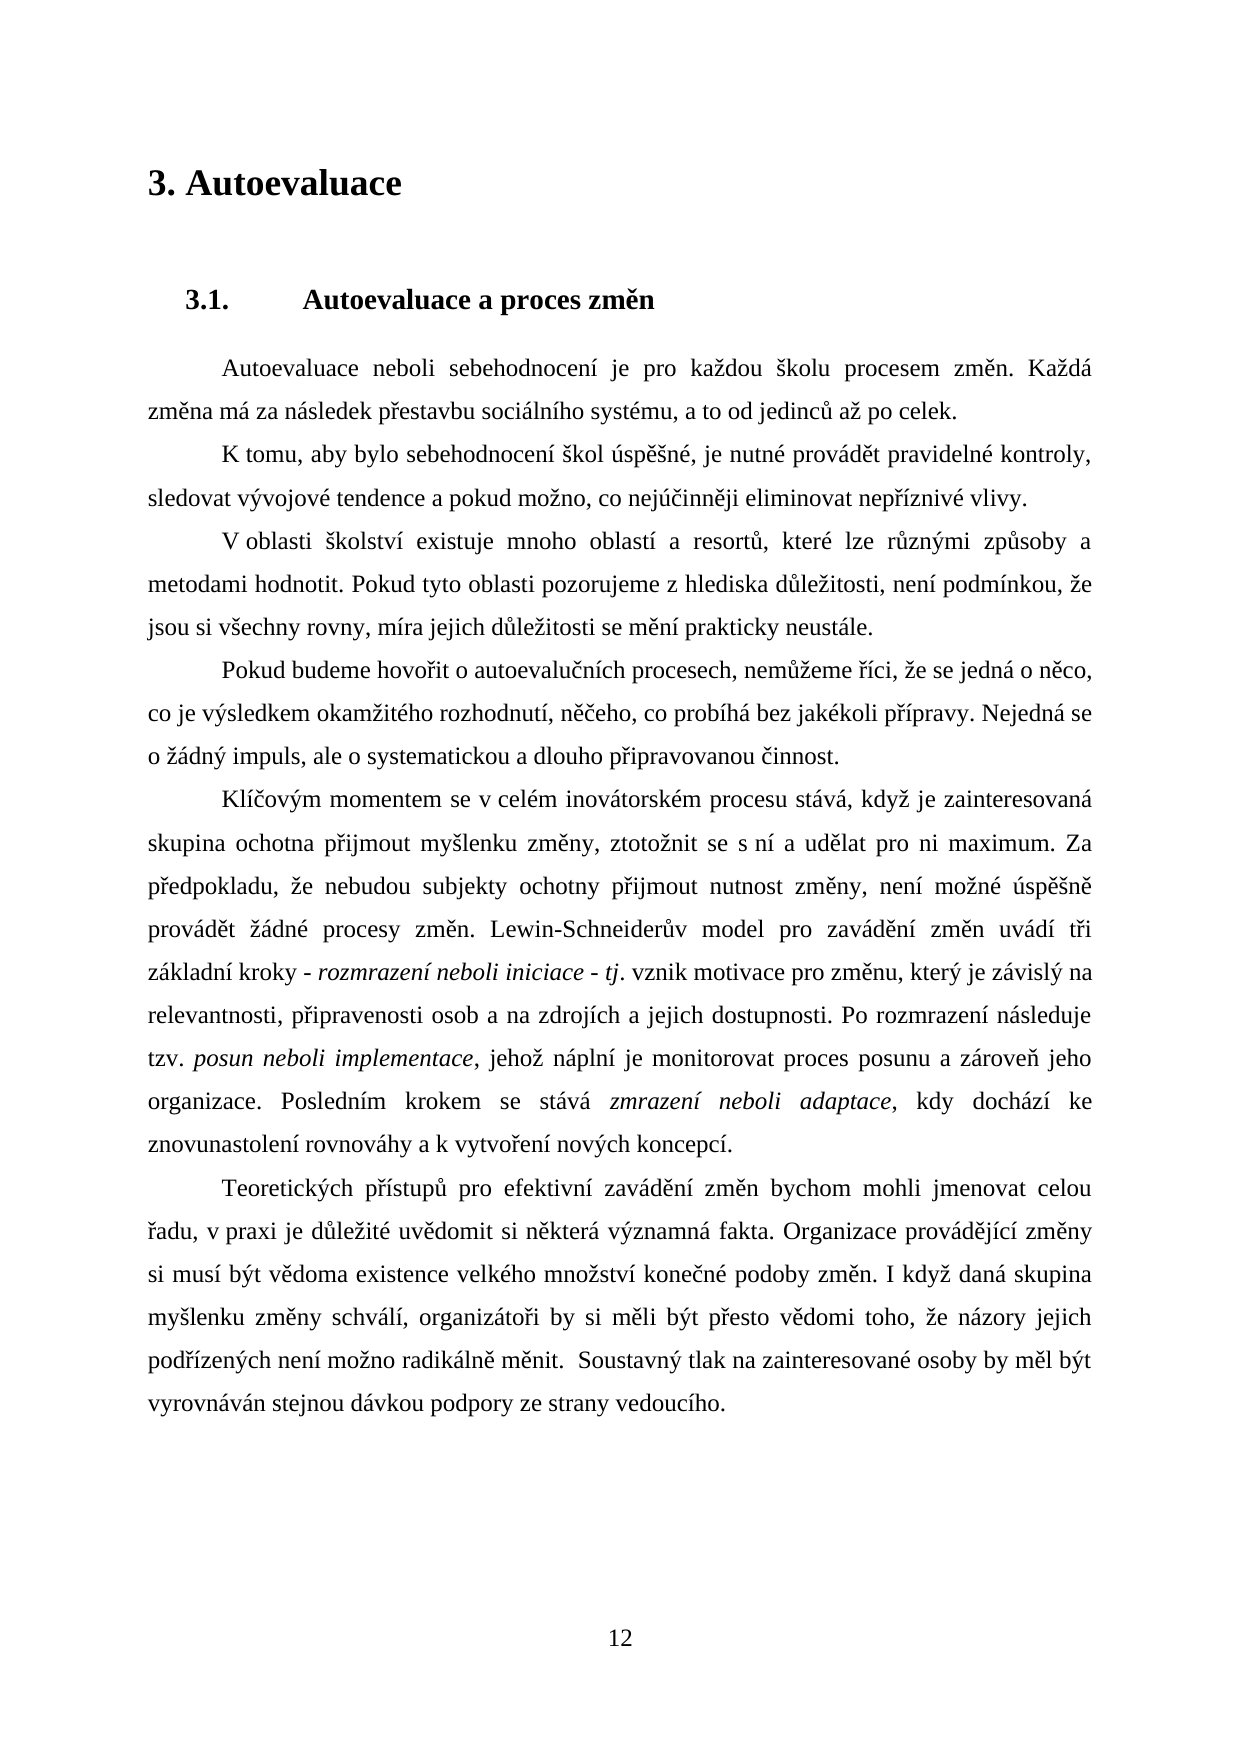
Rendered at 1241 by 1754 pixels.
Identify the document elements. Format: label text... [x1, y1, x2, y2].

list Autoevaluace a proces změn [185, 282, 1093, 316]
list Autoevaluace [148, 160, 1093, 203]
text Autoevaluace neboli sebehodnocení je pro každou školu procesem změn. Každá změna má za následek přestavbu sociálního systému, a to od jedinců až po celek. [148, 353, 1093, 425]
text Teoretických přístupů pro efektivní zavádění změn bychom mohli jmenovat celou řadu, v praxi je důležité uvědomit si některá významná fakta. Organizace provádějící změny si musí být vědoma existence velkého množství konečné podoby změn. I když daná skupina myšlenku změny schválí, organizátoři by si měli být přesto vědomi toho, že názory jejich podřízených není možno radikálně měnit. Soustavný tlak na zainteresované osoby by měl být vyrovnáván stejnou dávkou podpory ze strany vedoucího. [148, 1173, 1093, 1417]
text V oblasti školství existuje mnoho oblastí a resortů, které lze různými způsoby a metodami hodnotit. Pokud tyto oblasti pozorujeme z hlediska důležitosti, není podmínkou, že jsou si všechny rovny, míra jejich důležitosti se mění prakticky neustále. [148, 526, 1093, 641]
text K tomu, aby bylo sebehodnocení škol úspěšné, je nutné provádět pravidelné kontroly, sledovat vývojové tendence a pokud možno, co nejúčinněji eliminovat nepříznivé vlivy. [148, 439, 1093, 511]
text Klíčovým momentem se v celém inovátorském procesu stává, když je zainteresovaná skupina ochotna přijmout myšlenku změny, ztotožnit se s ní a udělat pro ni maximum. Za předpokladu, že nebudou subjekty ochotny přijmout nutnost změny, není možné úspěšně provádět žádné procesy změn. Lewin-Schneiderův model pro zavádění změn uvádí tři základní kroky - rozmrazení neboli iniciace - tj. vznik motivace pro změnu, který je závislý na relevantnosti, připravenosti osob a na zdrojích a jejich dostupnosti. Po rozmrazení následuje tzv. posun neboli implementace, jehož náplní je monitorovat proces posunu a zároveň jeho organizace. Posledním krokem se stává zmrazení neboli adaptace, kdy dochází ke znovunastolení rovnováhy a k vytvoření nových koncepcí. [148, 784, 1093, 1158]
text Pokud budeme hovořit o autoevalučních procesech, nemůžeme říci, že se jedná o něco, co je výsledkem okamžitého rozhodnutí, něčeho, co probíhá bez jakékoli přípravy. Nejedná se o žádný impuls, ale o systematickou a dlouho připravovanou činnost. [148, 655, 1093, 770]
